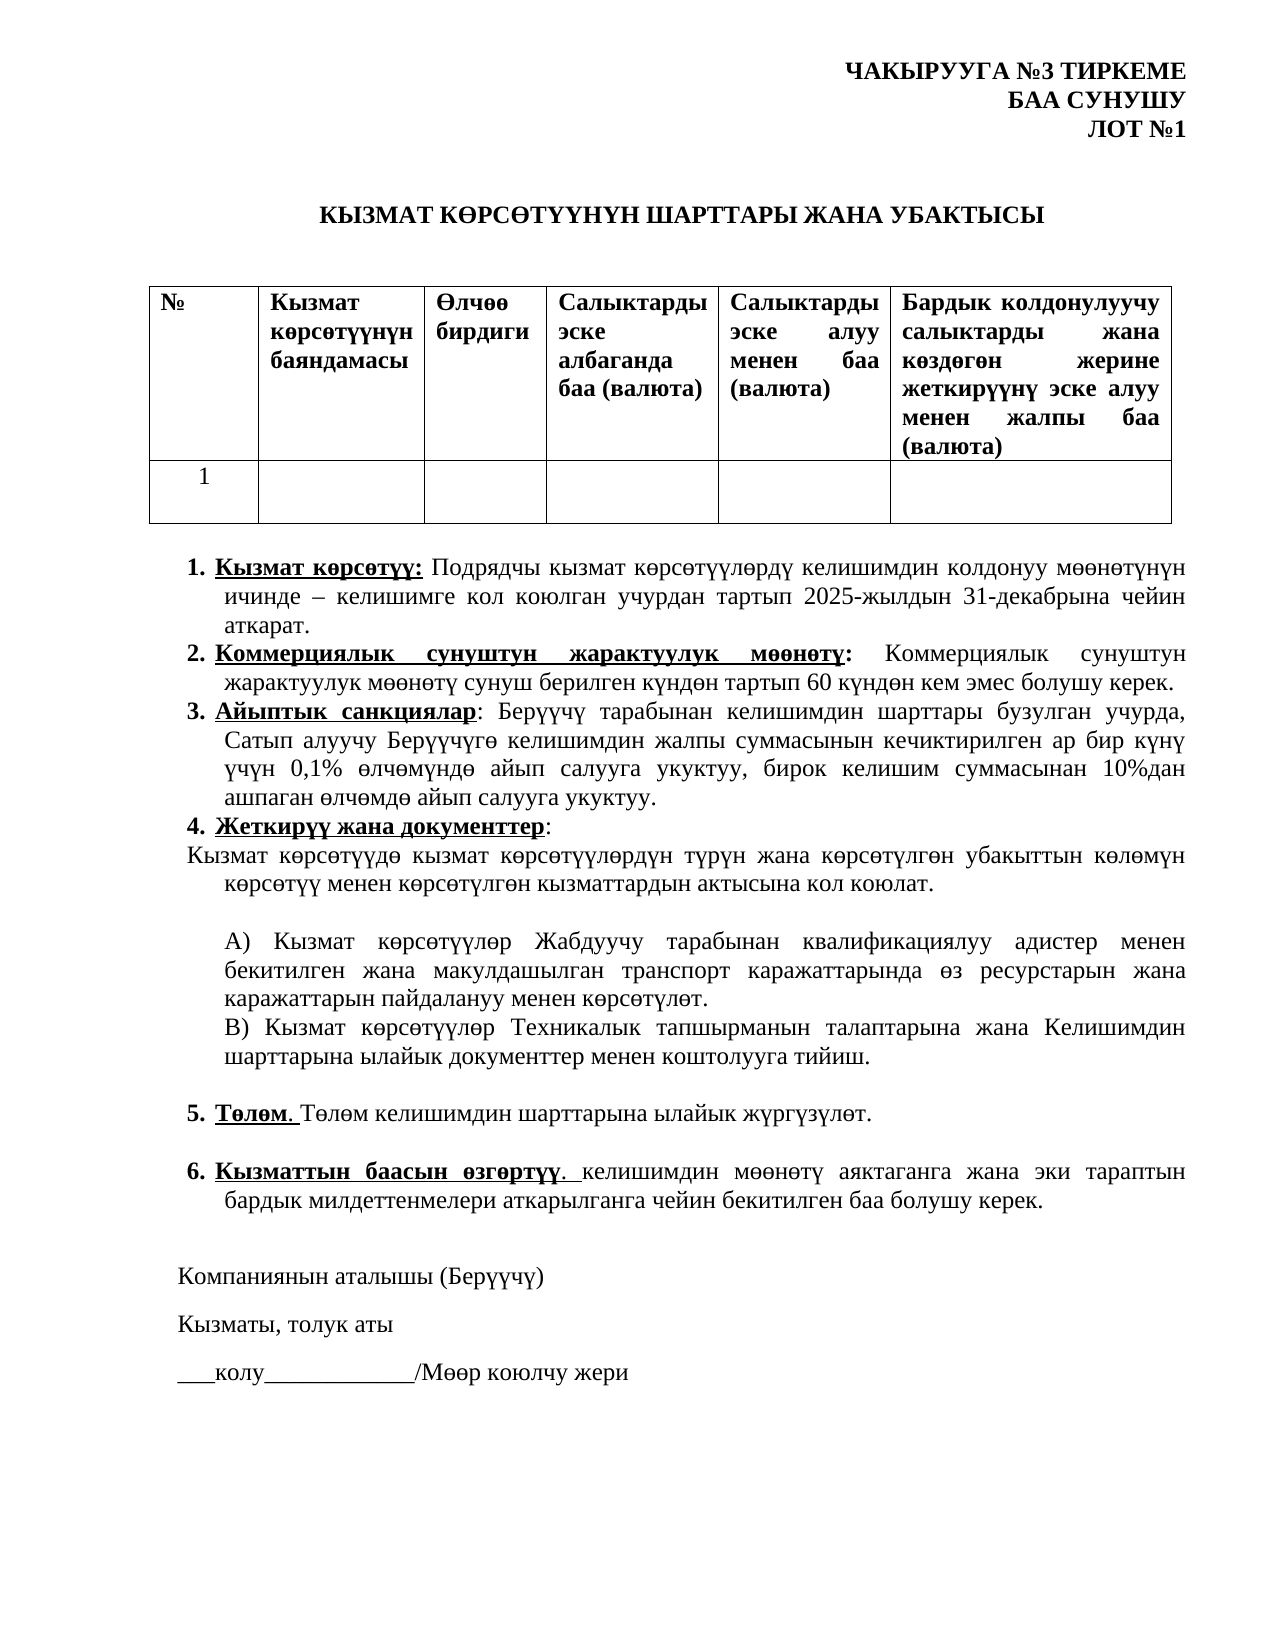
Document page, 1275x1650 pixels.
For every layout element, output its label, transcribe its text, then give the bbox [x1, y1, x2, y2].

text B) Кызмат көрсөтүүлөр Техникалык тапшырманын талаптарына жана Келишимдин шарттарына ылайык документтер менен коштолууга тийиш. [224, 1012, 1186, 1070]
table_header Кызмат көрсөтүүнүн баяндамасы [259, 287, 424, 460]
table_cell [891, 461, 1171, 522]
table_cell [425, 461, 546, 522]
list Төлөм. Төлөм келишимдин шарттарына ылайык жүргүзүлөт. [187, 1098, 1186, 1127]
table_cell [547, 461, 718, 522]
text Компаниянын аталышы (Берүүчү) [177, 1261, 1186, 1290]
table_header Салыктарды эске алуу менен баа (валюта) [719, 287, 890, 460]
table_header № [150, 287, 258, 460]
list Айыптык санкциялар: Берүүчү тарабынан келишимдин шарттары бузулган учурда, Сатып алуучу Берүүчүгө келишимдин жалпы суммасынын кечиктирилген ар бир күнү үчүн 0,1% өлчөмүндө айып салууга укуктуу, бирок келишим суммасынан 10%дан ашпаган өлчөмдө айып салууга укуктуу. [187, 696, 1186, 811]
table_header Салыктарды эске албаганда баа (валюта) [547, 287, 718, 460]
text ЧАКЫРУУГА №3 ТИРКЕМЕ [177, 56, 1186, 85]
text БАА СУНУШУ [177, 85, 1186, 114]
table_cell [259, 461, 424, 522]
text Кызматы, толук аты [177, 1309, 1186, 1338]
table_header Өлчөө бирдиги [425, 287, 546, 460]
list Кызмат көрсөтүү: Подрядчы кызмат көрсөтүүлөрдү келишимдин колдонуу мөөнөтүнүн ичинде – келишимге кол коюлган учурдан тартып 2025-жылдын 31-декабрына чейин аткарат. [187, 552, 1186, 638]
table_cell [719, 461, 890, 522]
table_header Бардык колдонулуучу салыктарды жана көздөгөн жерине жеткирүүнү эске алуу менен жалпы баа (валюта) [891, 287, 1171, 460]
text ___колу____________/Мөөр коюлчу жери [177, 1357, 1186, 1385]
table_cell 1 [150, 461, 258, 522]
text ЛОТ №1 [177, 114, 1186, 142]
text A) Кызмат көрсөтүүлөр Жабдуучу тарабынан квалификациялуу адистер менен бекитилген жана макулдашылган транспорт каражаттарында өз ресурстарын жана каражаттарын пайдалануу менен көрсөтүлөт. [224, 926, 1186, 1012]
text Кызмат көрсөтүүдө кызмат көрсөтүүлөрдүн түрүн жана көрсөтүлгөн убакыттын көлөмүн көрсөтүү менен көрсөтүлгөн кызматтардын актысына кол коюлат. [187, 840, 1186, 897]
text КЫЗМАТ КӨРСӨТҮҮНҮН ШАРТТАРЫ ЖАНА УБАКТЫСЫ [177, 200, 1186, 229]
list Кызматтын баасын өзгөртүү. келишимдин мөөнөтү аяктаганга жана эки тараптын бардык милдеттенмелери аткарылганга чейин бекитилген баа болушу керек. [187, 1156, 1186, 1213]
list Коммерциялык сунуштун жарактуулук мөөнөтү: Коммерциялык сунуштун жарактуулук мөөнөтү сунуш берилген күндөн тартып 60 күндөн кем эмес болушу керек. [187, 638, 1186, 696]
list Жеткирүү жана документтер: [187, 811, 1186, 840]
